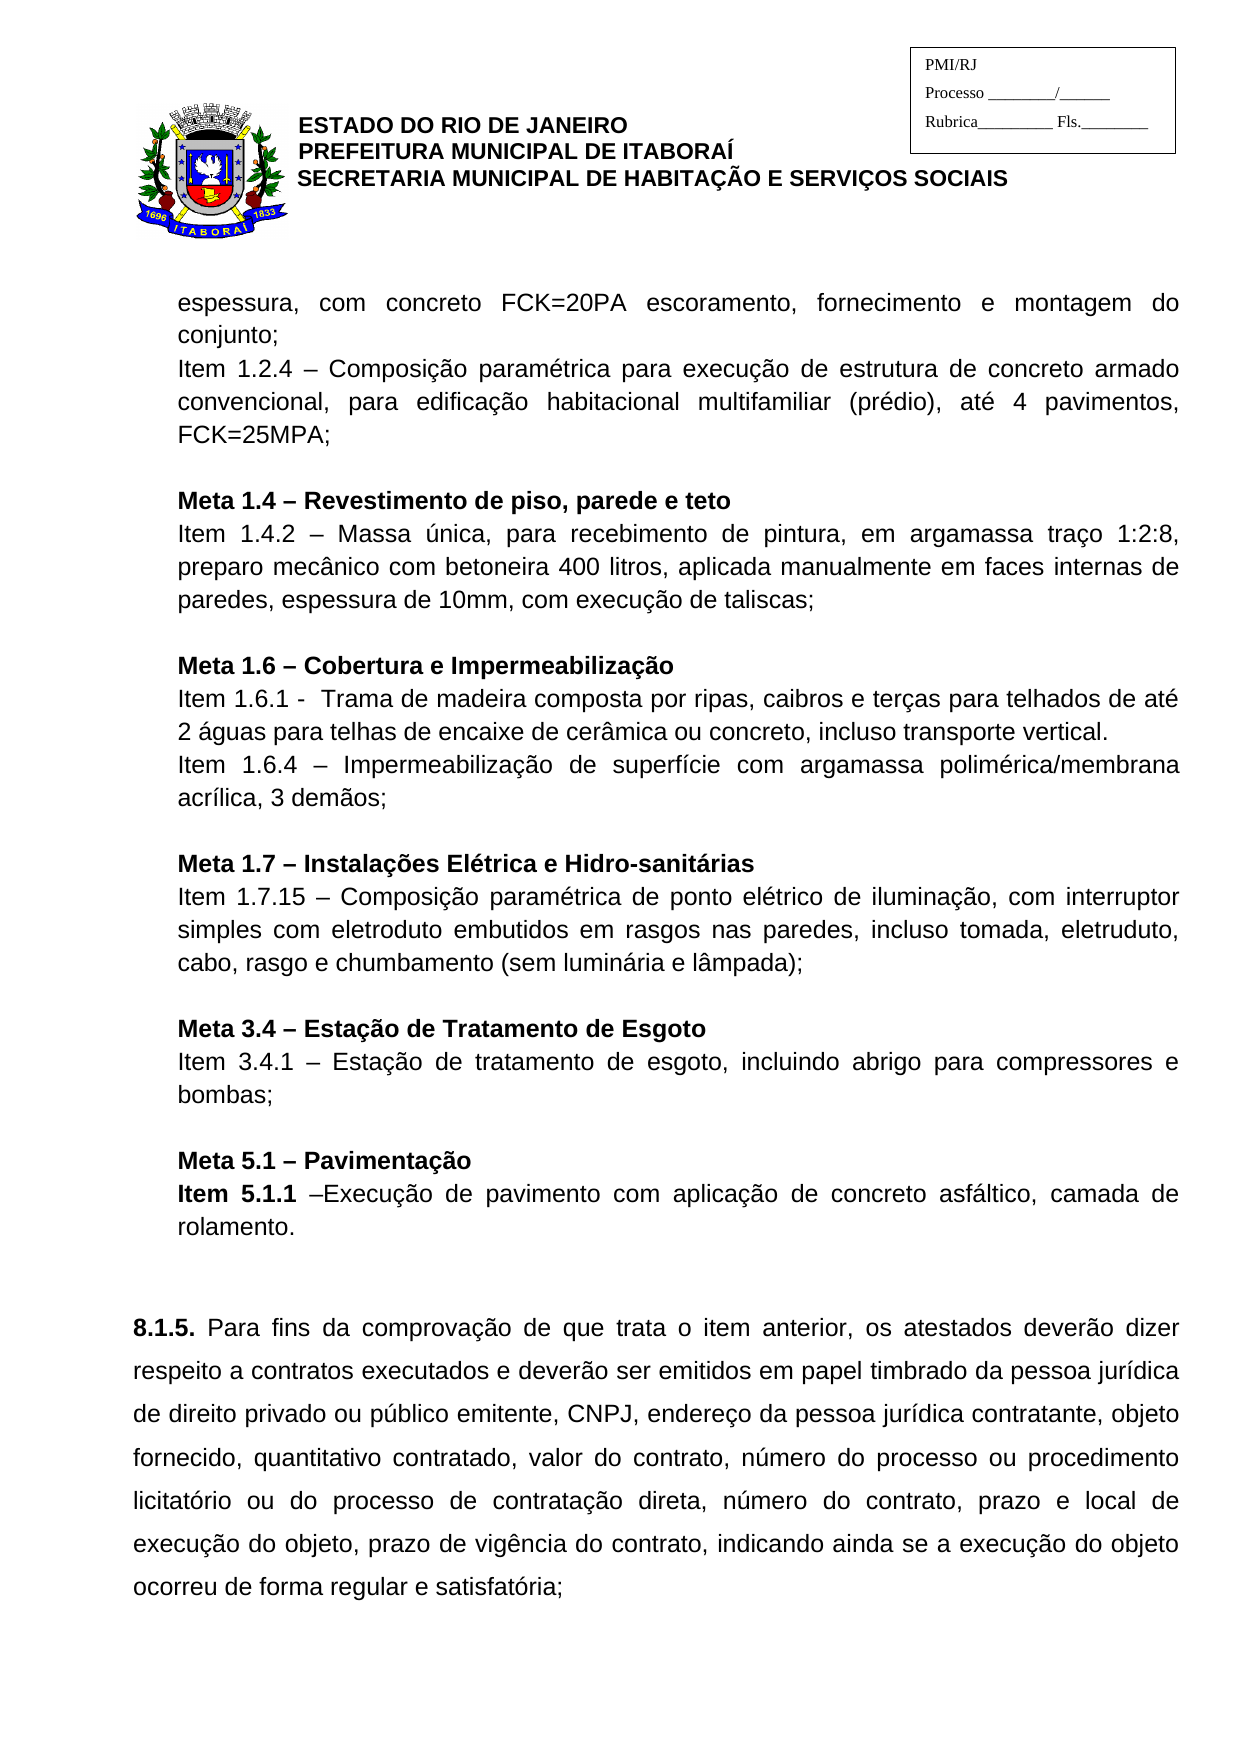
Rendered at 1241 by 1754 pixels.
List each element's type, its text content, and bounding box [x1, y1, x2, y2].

text Item 1.7.15 – Composição paramétrica de ponto elétrico de iluminação, com interruptor simples com eletroduto embutidos em rasgos nas paredes, incluso tomada, eletruduto, cabo, rasgo e chumbamento (sem luminária e lâmpada); [177, 882, 1181, 977]
text Meta 1.7 – Instalações Elétrica e Hidro-sanitárias [177, 849, 1181, 878]
text Item 5.1.1 –Execução de pavimento com aplicação de concreto asfáltico, camada de rolamento. [177, 1179, 1181, 1241]
text Item 1.2.4 – Composição paramétrica para execução de estrutura de concreto armado convencional, para edificação habitacional multifamiliar (prédio), até 4 pavimentos, FCK=25MPA; [177, 353, 1181, 448]
text 8.1.5. Para fins da comprovação de que trata o item anterior, os atestados deverão dizer respeito a contratos executados e deverão ser emitidos em papel timbrado da pessoa jurídica de direito privado ou público emitente, CNPJ, endereço da pessoa jurídica contratante, objeto fornecido, quantitativo contratado, valor do contrato, número do processo ou procedimento licitatório ou do processo de contratação direta, número do contrato, prazo e local de execução do objeto, prazo de vigência do contrato, indicando ainda se a execução do objeto ocorreu de forma regular e satisfatória; [133, 1313, 1181, 1601]
text Meta 5.1 – Pavimentação [177, 1146, 1181, 1175]
text Item 1.6.1 - Trama de madeira composta por ripas, caibros e terças para telhados de até 2 águas para telhas de encaixe de cerâmica ou concreto, incluso transporte vertical. [177, 684, 1181, 746]
text Item 1.4.2 – Massa única, para recebimento de pintura, em argamassa traço 1:2:8, preparo mecânico com betoneira 400 litros, aplicada manualmente em faces internas de paredes, espessura de 10mm, com execução de taliscas; [177, 519, 1181, 613]
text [177, 287, 1181, 349]
text Item 3.4.1 – Estação de tratamento de esgoto, incluindo abrigo para compressores e bombas; [177, 1047, 1181, 1109]
text Meta 3.4 – Estação de Tratamento de Esgoto [177, 1014, 1181, 1043]
text Meta 1.4 – Revestimento de piso, parede e teto [177, 486, 1181, 514]
text Item 1.6.4 – Impermeabilização de superfície com argamassa polimérica/membrana acrílica, 3 demãos; [177, 750, 1181, 812]
text Meta 1.6 – Cobertura e Impermeabilização [177, 651, 1181, 679]
